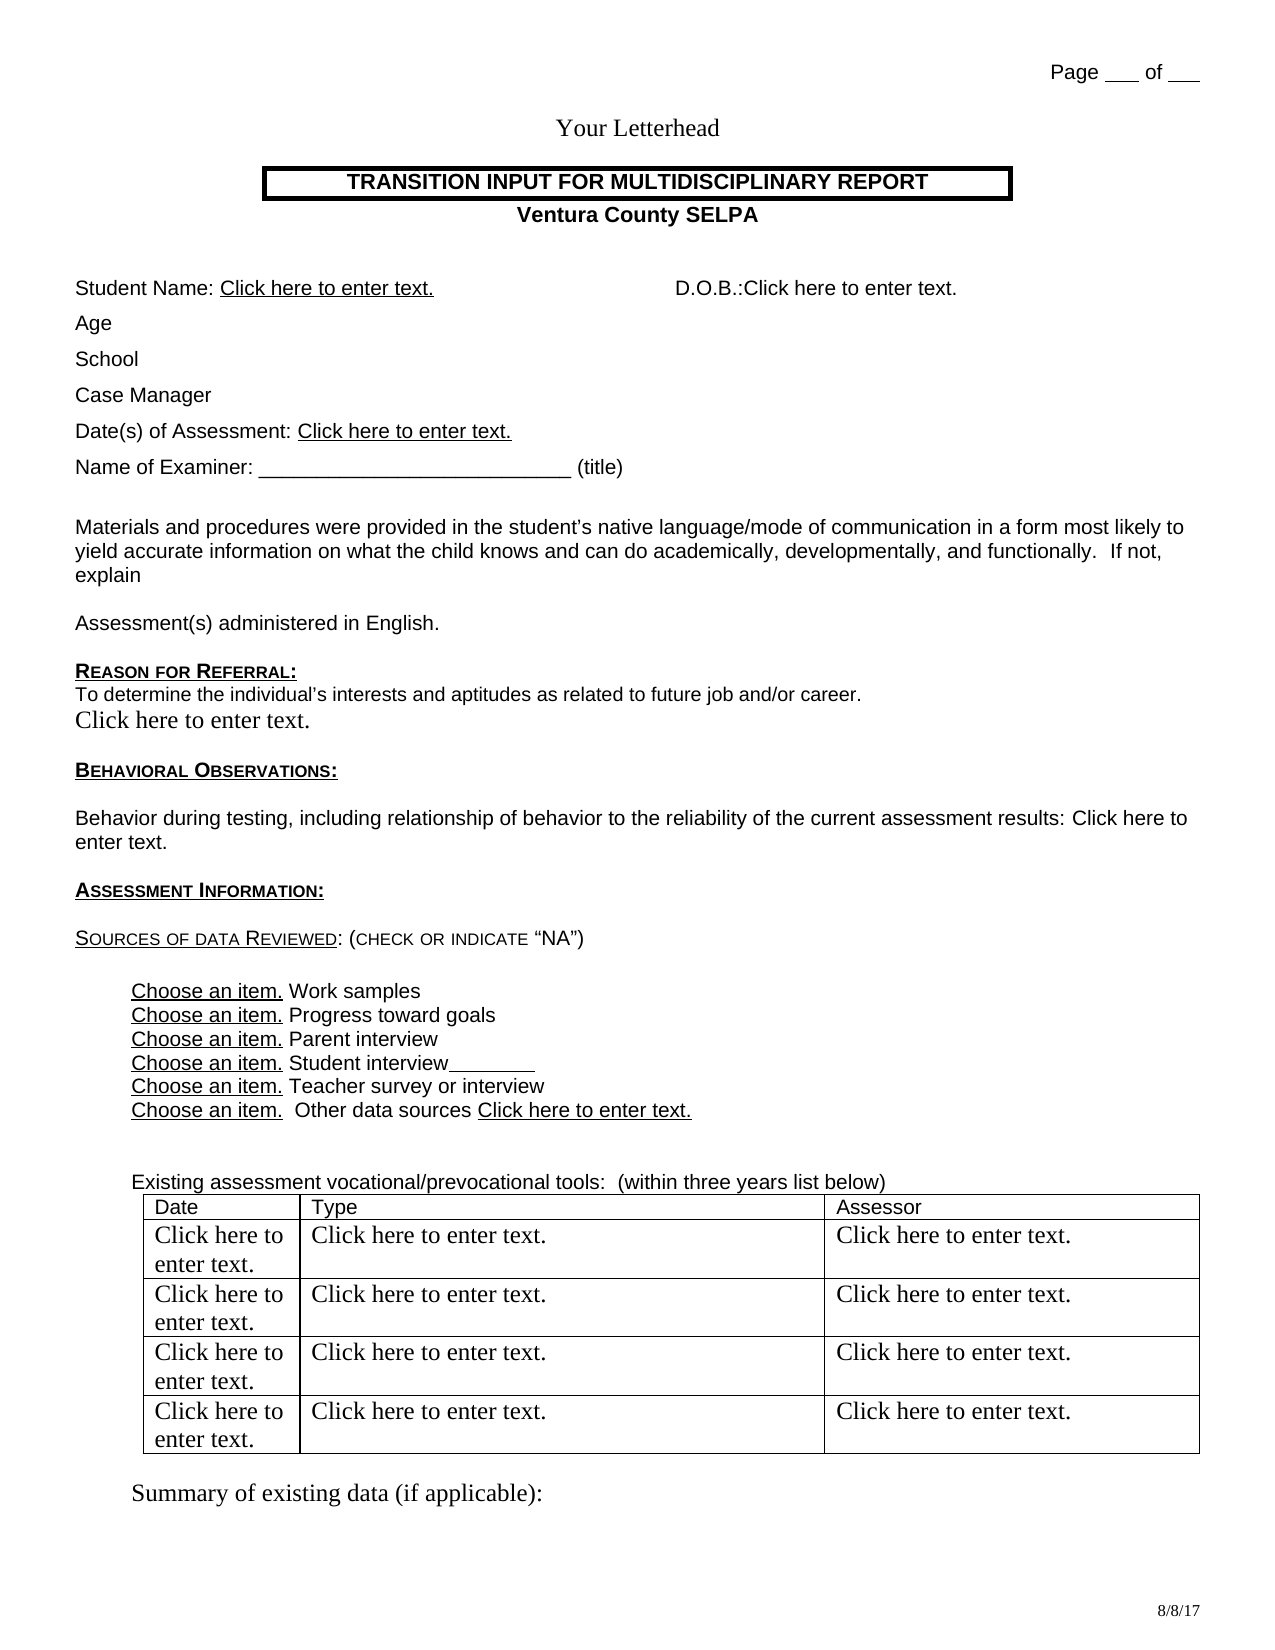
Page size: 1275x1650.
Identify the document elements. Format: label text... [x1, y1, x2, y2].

text Case Manager [75, 383, 1200, 407]
text Reason for Referral: [75, 659, 1200, 683]
table_header Date [144, 1195, 299, 1219]
text Work samples [131, 978, 1200, 1002]
table_header Type [301, 1195, 824, 1219]
text Teacher survey or interview [131, 1074, 1200, 1098]
text Parent interview [131, 1026, 1200, 1050]
text Age [75, 311, 1200, 335]
text To determine the individual’s interests and aptitudes as related to future job and/or career. [75, 683, 1200, 705]
text Date(s) of Assessment: [75, 419, 1200, 443]
text Sources of data Reviewed: [75, 926, 1200, 950]
text Other data sources [131, 1098, 1200, 1122]
text Existing assessment vocational/prevocational tools: [131, 1170, 1200, 1194]
text Name of Examiner: ___________________________ (title) [75, 455, 1200, 479]
text School [75, 347, 1200, 371]
text Student Name: D.O.B.: [75, 275, 1200, 299]
table_header Assessor [825, 1195, 1199, 1219]
subtitle Behavioral Observations: [75, 758, 1200, 782]
text Assessment Information: [75, 878, 1200, 902]
text Ventura County SELPA [75, 141, 1200, 227]
text Progress toward goals [131, 1002, 1200, 1026]
text Student interview [131, 1050, 1200, 1074]
text Behavior during testing, including relationship of behavior to the reliability of the current assessment results: [75, 806, 1200, 854]
text Materials and procedures were provided in the student’s native language/mode of communication in a form most likely to yield accurate information on what the child knows and can do academically, developmentally, and functionally. [75, 515, 1200, 587]
text Assessment(s) administered in [75, 611, 1200, 635]
